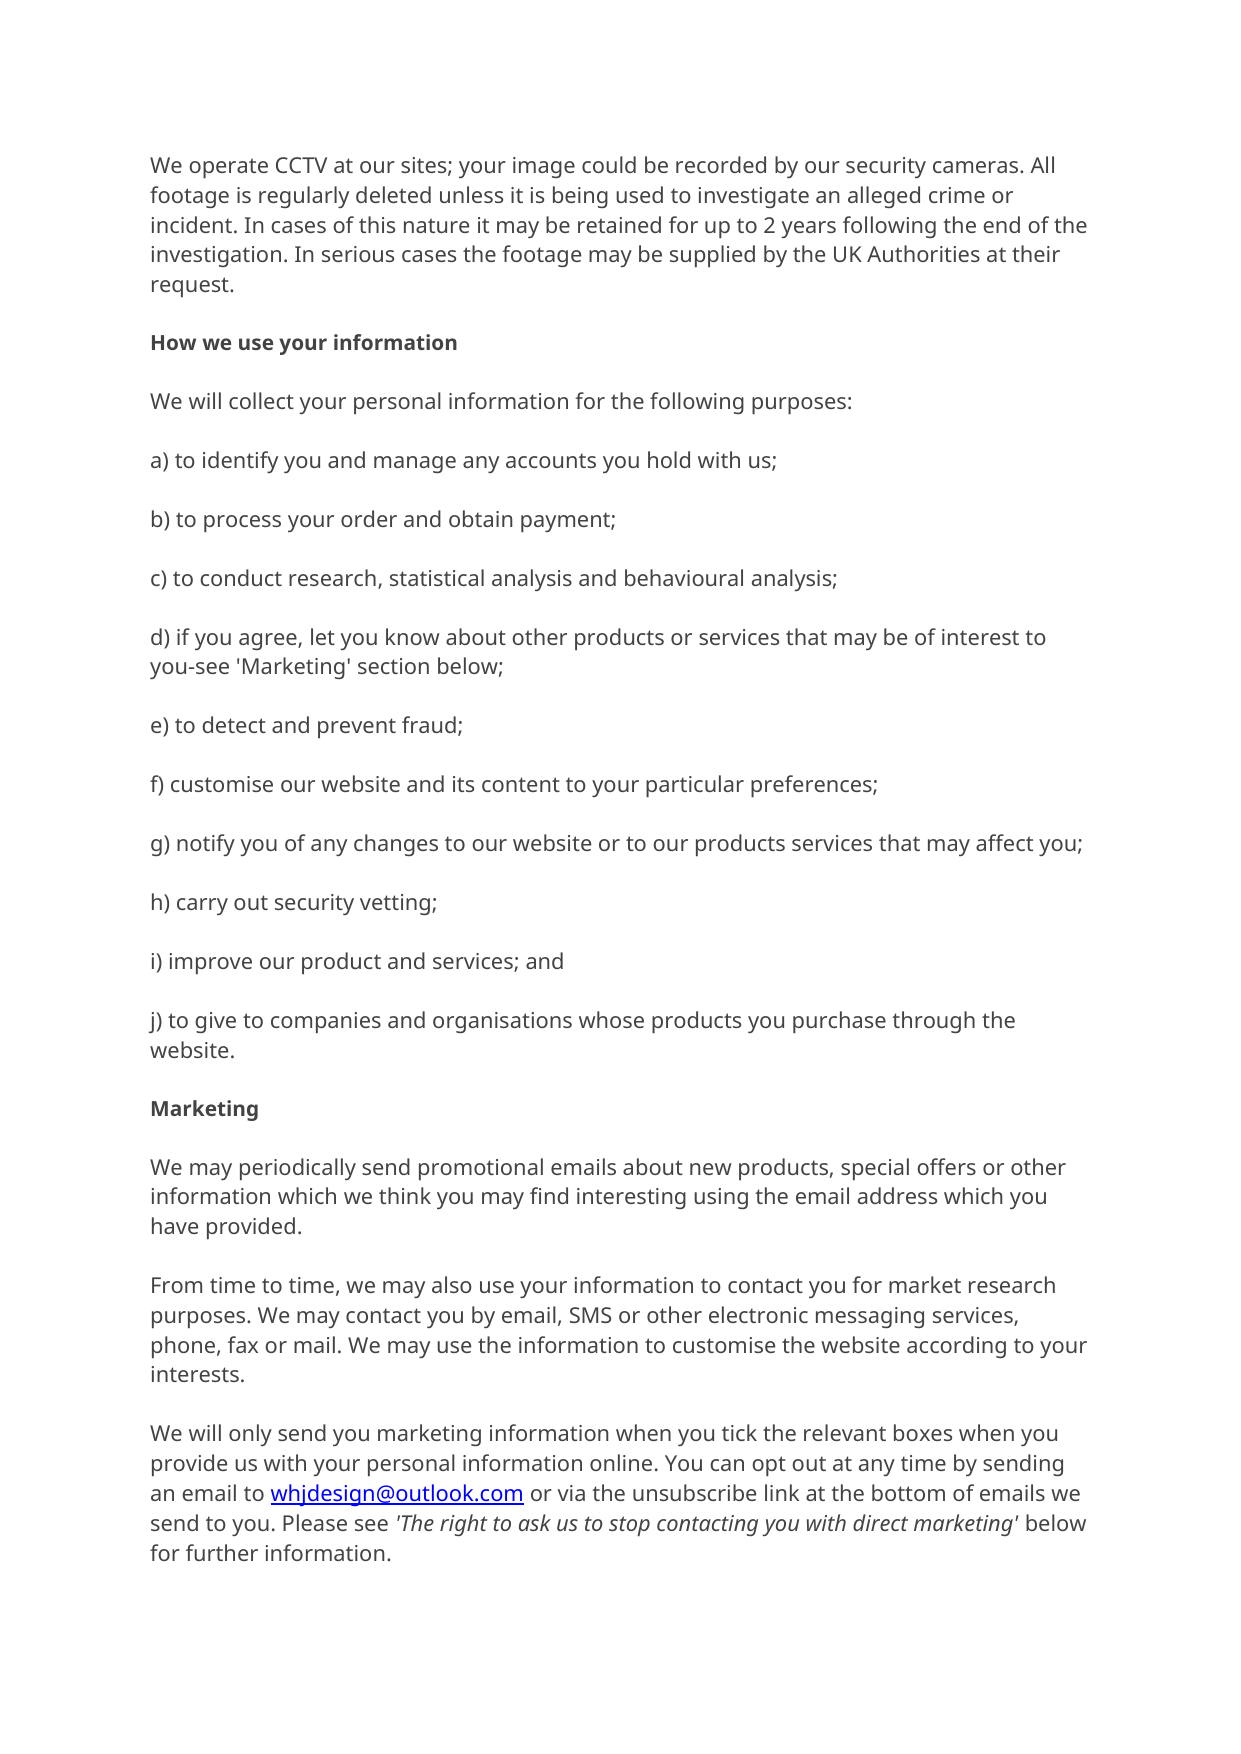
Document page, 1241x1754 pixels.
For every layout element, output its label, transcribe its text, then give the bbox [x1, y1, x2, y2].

text f) customise our website and its content to your particular preferences; [150, 769, 1090, 799]
text h) carry out security vetting; [150, 887, 1090, 917]
text e) to detect and prevent fraud; [150, 710, 1090, 740]
text We will collect your personal information for the following purposes: [150, 386, 1090, 416]
text We operate CCTV at our sites; your image could be recorded by our security cameras. All footage is regularly deleted unless it is being used to investigate an alleged crime or incident. In cases of this nature it may be retained for up to 2 years following the end of the investigation. In serious cases the footage may be supplied by the UK Authorities at their request. [150, 150, 1090, 299]
text b) to process your order and obtain payment; [150, 504, 1090, 533]
text From time to time, we may also use your information to contact you for market research purposes. We may contact you by email, SMS or other electronic messaging services, phone, fax or mail. We may use the information to customise the website according to your interests. [150, 1270, 1090, 1389]
text Marketing [150, 1094, 1090, 1122]
text d) if you agree, let you know about other products or services that may be of interest to you-see 'Marketing' section below; [150, 622, 1090, 681]
text a) to identify you and manage any accounts you hold with us; [150, 445, 1090, 474]
text j) to give to companies and organisations whose products you purchase through the website. [150, 1005, 1090, 1065]
text g) notify you of any changes to our website or to our products services that may affect you; [150, 828, 1090, 858]
text c) to conduct research, statistical analysis and behavioural analysis; [150, 563, 1090, 592]
text We may periodically send promotional emails about new products, special offers or other information which we think you may find interesting using the email address which you have provided. [150, 1151, 1090, 1241]
text i) improve our product and services; and [150, 946, 1090, 976]
text We will only send you marketing information when you tick the relevant boxes when you provide us with your personal information online. You can opt out at any time by sending an email to whjdesign@outlook.com or via the unsubscribe link at the bottom of emails we send to you. Please see 'The right to ask us to stop contacting you with direct marketing' below for further information. [150, 1418, 1090, 1567]
text How we use your information [150, 328, 1090, 357]
